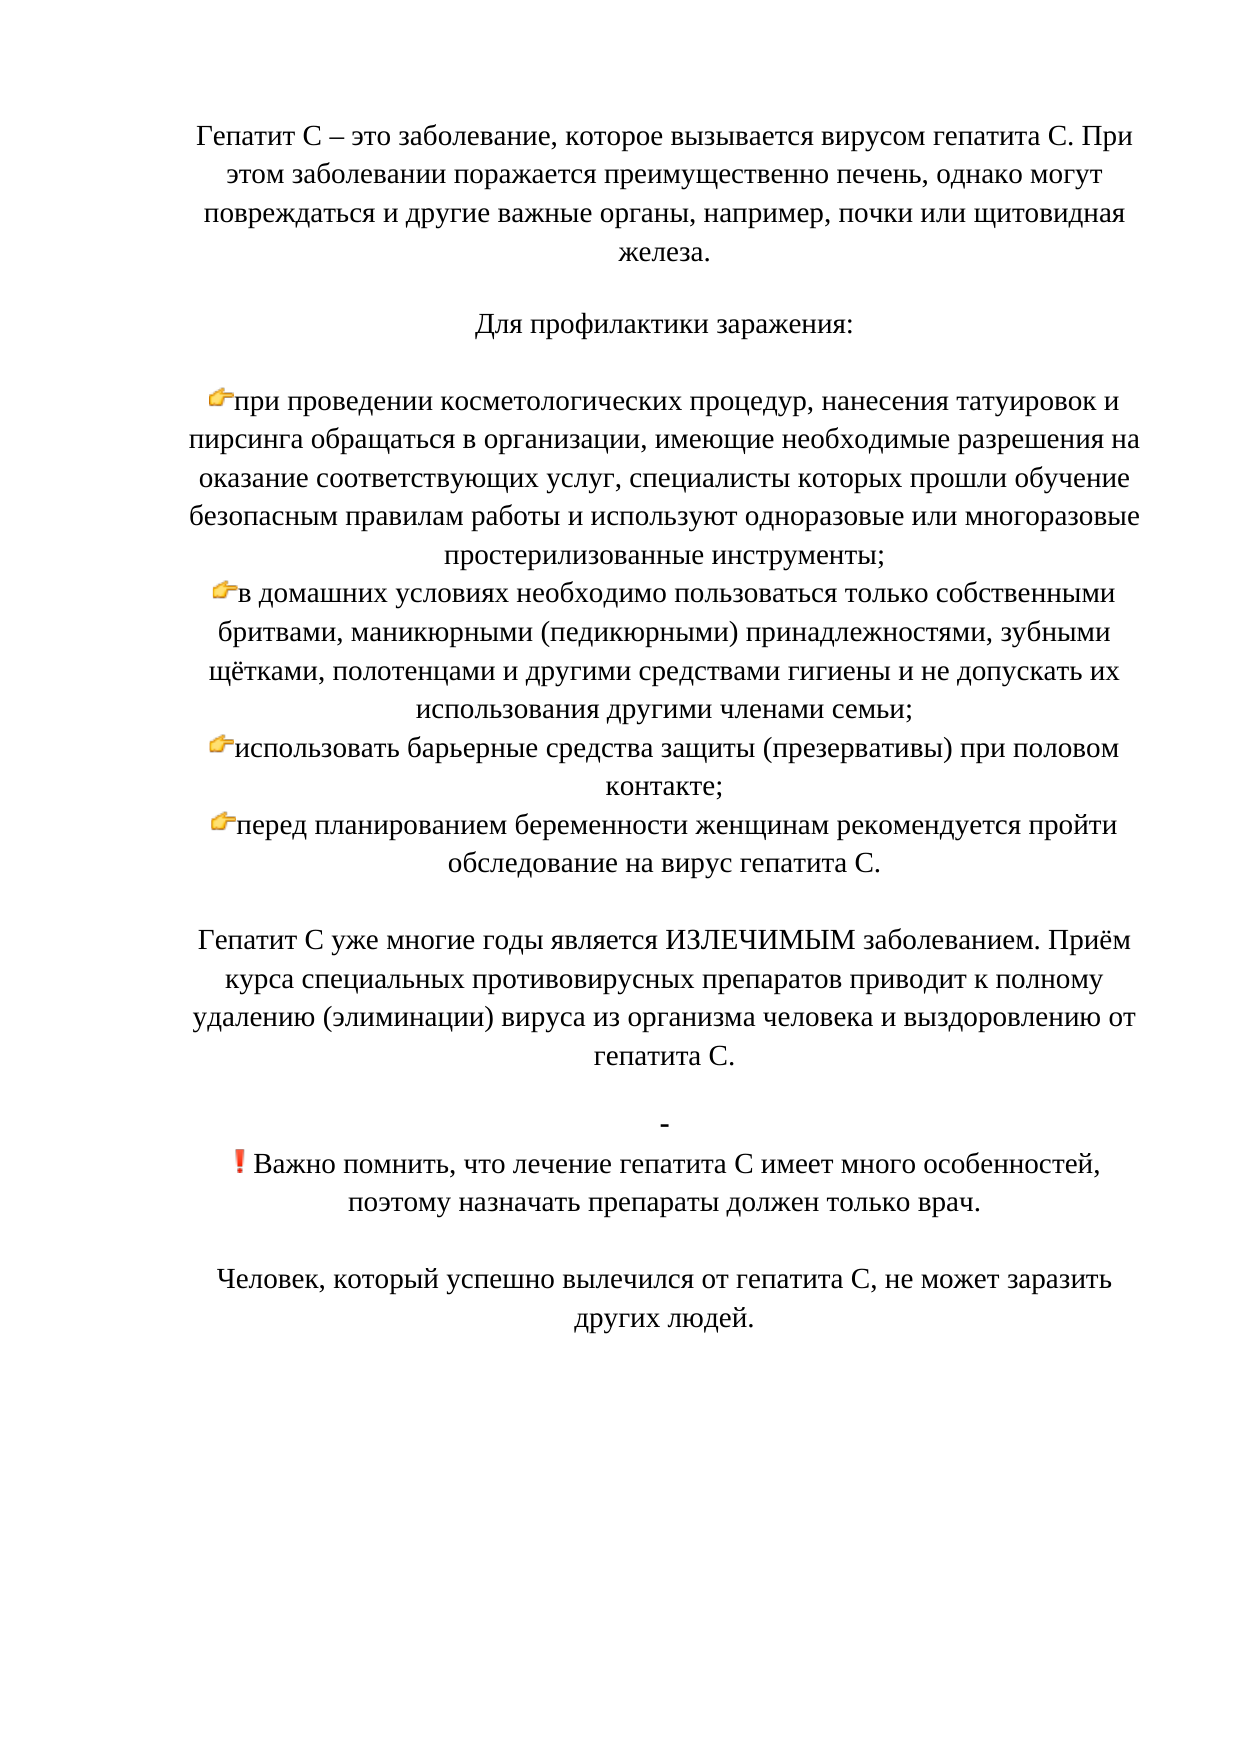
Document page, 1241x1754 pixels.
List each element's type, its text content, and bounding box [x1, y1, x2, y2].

picture [228, 1148, 253, 1173]
picture [211, 809, 236, 835]
picture [212, 578, 238, 603]
text Гепатит С – это заболевание, которое вызывается вирусом гепатита С. При этом заболевании поражается преимущественно печень, однако могут повреждаться и другие важные органы, например, почки или щитовидная железа. Для профилактики заражения: при проведении косметологических процедур, нанесения татуировок и пирсинга обращаться в организации, имеющие необходимые разрешения на оказание соответствующих услуг, специалисты которых прошли обучение безопасным правилам работы и используют одноразовые или многоразовые простерилизованные инструменты; в домашних условиях необходимо пользоваться только собственными бритвами, маникюрными (педикюрными) принадлежностями, зубными щётками, полотенцами и другими средствами гигиены и не допускать их использования другими членами семьи; использовать барьерные средства защиты (презервативы) при половом контакте; перед планированием беременности женщинам рекомендуется пройти обследование на вирус гепатита С. Гепатит С уже многие годы является ИЗЛЕЧИМЫМ заболеванием. Приём курса специальных противовирусных препаратов приводит к полному удалению (элиминации) вируса из организма человека и выздоровлению от гепатита С. Важно помнить, что лечение гепатита С имеет много особенностей, поэтому назначать препараты должен только врач. Человек, который успешно вылечился от гепатита С, не может заразить других людей. [177, 118, 1152, 1366]
picture [209, 385, 234, 411]
picture [209, 732, 234, 757]
